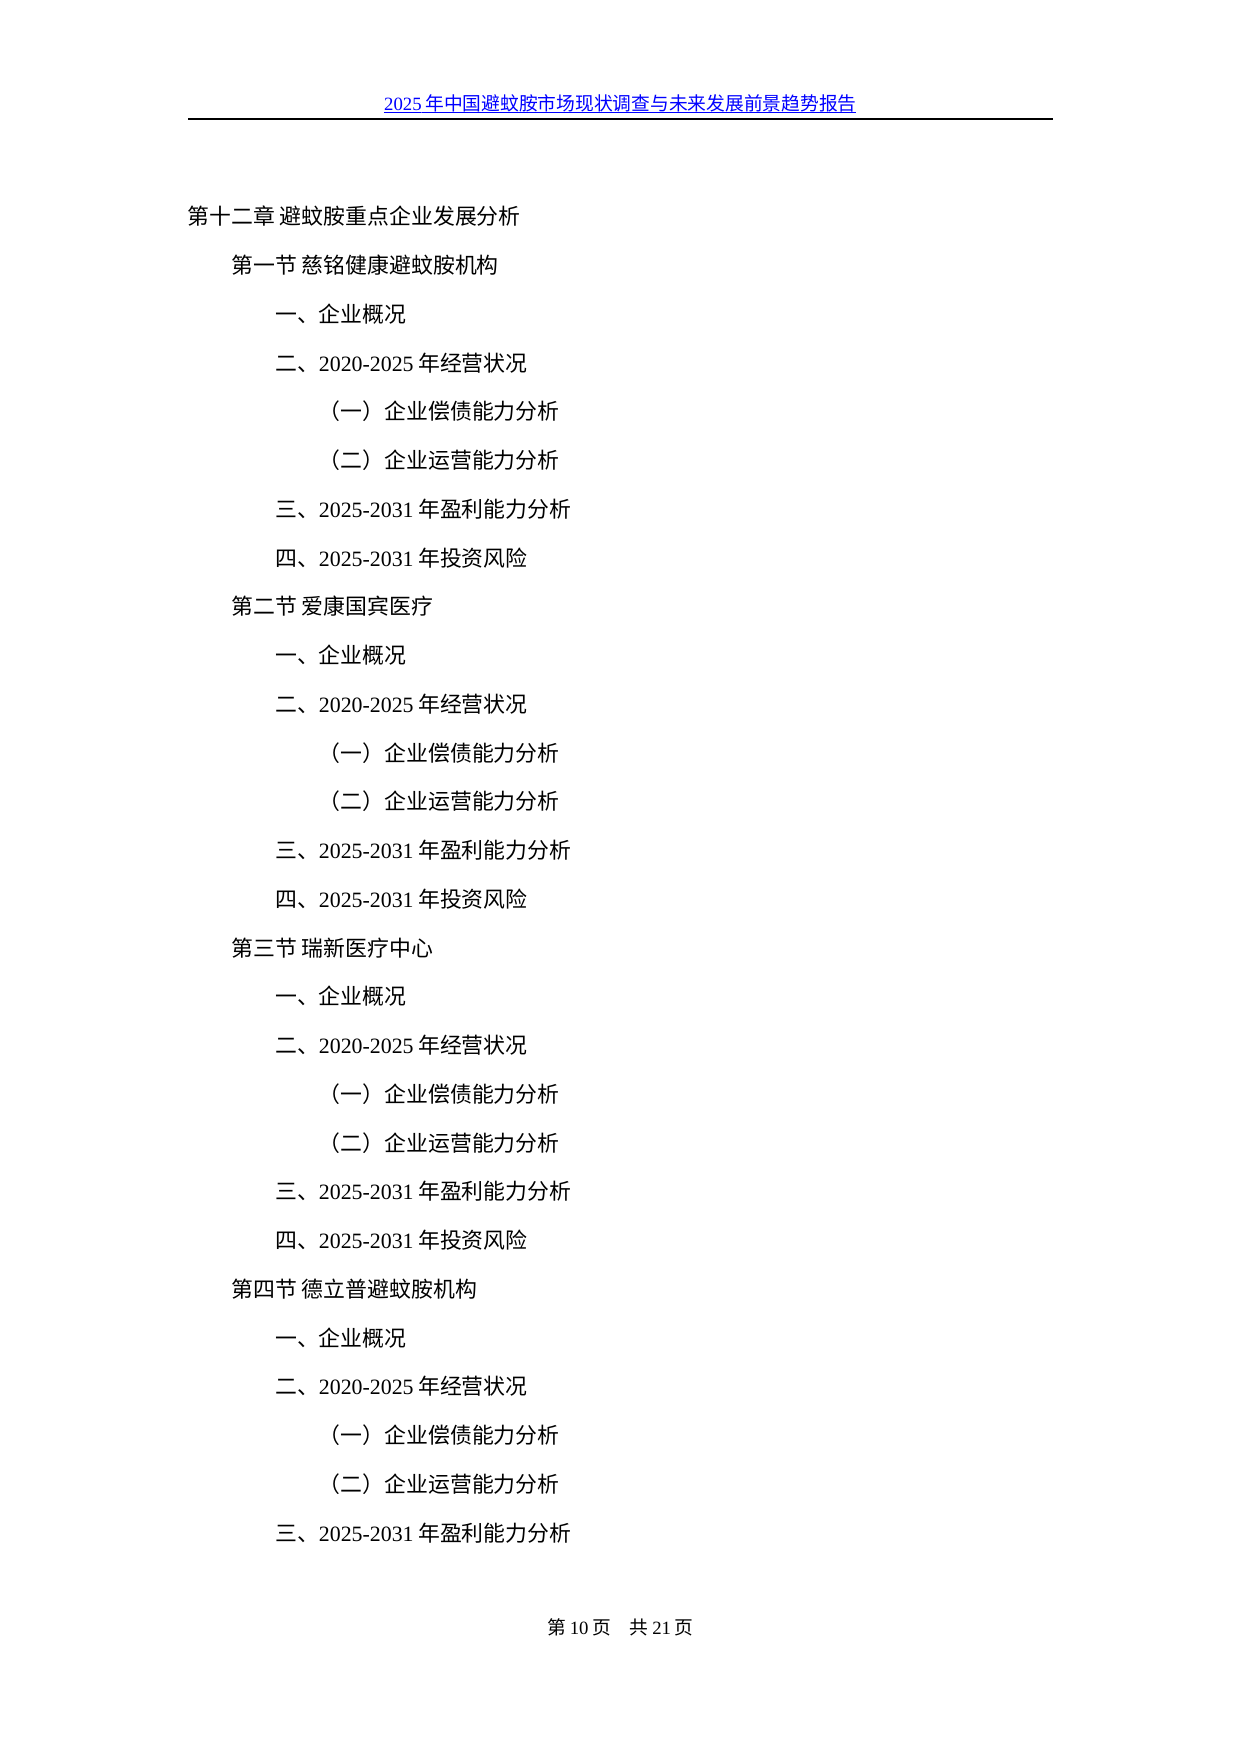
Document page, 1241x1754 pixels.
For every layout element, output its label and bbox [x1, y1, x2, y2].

text [187, 150, 1053, 1548]
